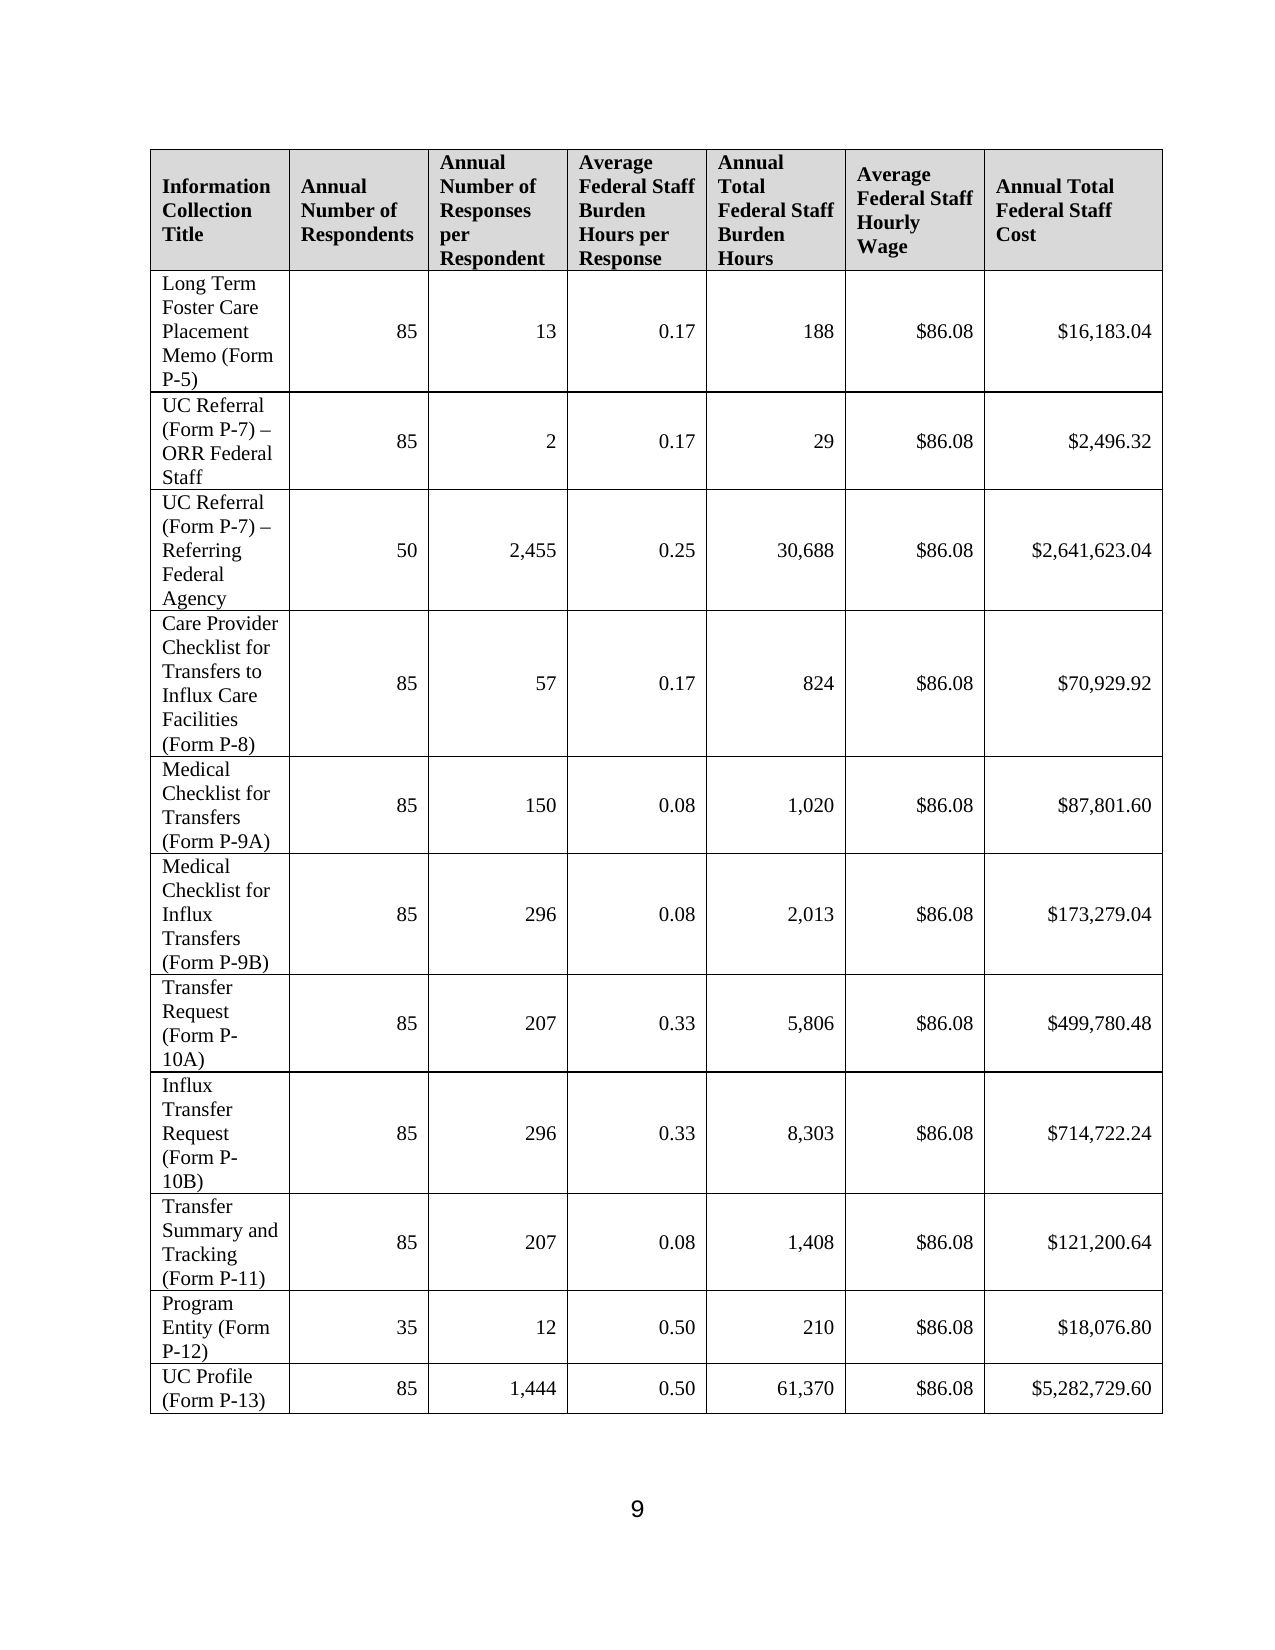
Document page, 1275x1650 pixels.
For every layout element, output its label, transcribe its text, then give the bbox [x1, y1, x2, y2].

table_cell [151, 1364, 289, 1412]
table_cell UC Referral (Form P-7) – Referring Federal Agency [151, 490, 289, 610]
table_cell 1,020 [707, 757, 845, 853]
table_header Annual Total Federal Staff Cost [985, 150, 1162, 270]
table_cell $2,496.32 [985, 393, 1162, 489]
table_cell 2 [429, 393, 567, 489]
table_cell 2,455 [429, 490, 567, 610]
table_cell $86.08 [846, 1194, 984, 1290]
table_cell 85 [290, 757, 428, 853]
table_cell Program Entity (Form P-12) [151, 1291, 289, 1363]
table_cell 150 [429, 757, 567, 853]
table_cell 0.08 [568, 1194, 706, 1290]
table_cell 5,806 [707, 975, 845, 1071]
table_cell $714,722.24 [985, 1073, 1162, 1193]
table_cell $86.08 [846, 490, 984, 610]
table_cell Transfer Summary and Tracking (Form P-11) [151, 1194, 289, 1290]
table_cell 0.08 [568, 757, 706, 853]
table_cell $86.08 [846, 611, 984, 756]
table_cell $86.08 [846, 393, 984, 489]
table_cell Long Term Foster Care Placement Memo (Form P-5) [151, 271, 289, 391]
table_cell $16,183.04 [985, 271, 1162, 391]
table_cell $2,641,623.04 [985, 490, 1162, 610]
table_cell 29 [707, 393, 845, 489]
table_cell $5,282,729.60 [985, 1364, 1162, 1412]
table_cell 0.08 [568, 854, 706, 974]
table_cell $86.08 [846, 1364, 984, 1412]
table_header Information Collection Title [151, 150, 289, 270]
table_cell UC Referral (Form P-7) – ORR Federal Staff [151, 393, 289, 489]
table_cell $18,076.80 [985, 1291, 1162, 1363]
table_cell 85 [290, 393, 428, 489]
table_cell 35 [290, 1291, 428, 1363]
table_header Average Federal Staff Burden Hours per Response [568, 150, 706, 270]
table_cell $86.08 [846, 854, 984, 974]
table_cell Care Provider Checklist for Transfers to Influx Care Facilities (Form P-8) [151, 611, 289, 756]
table_cell $86.08 [846, 975, 984, 1071]
table_cell 0.17 [568, 611, 706, 756]
table_cell 8,303 [707, 1073, 845, 1193]
table_cell $499,780.48 [985, 975, 1162, 1071]
table_cell 12 [429, 1291, 567, 1363]
table_cell 0.50 [568, 1291, 706, 1363]
table_cell 2,013 [707, 854, 845, 974]
table_cell 210 [707, 1291, 845, 1363]
table_cell 296 [429, 854, 567, 974]
table_cell 0.33 [568, 1073, 706, 1193]
table_cell 85 [290, 1364, 428, 1412]
table_cell Transfer Request (Form P-10A) [151, 975, 289, 1071]
table_cell 1,408 [707, 1194, 845, 1290]
table_cell 188 [707, 271, 845, 391]
table_cell 85 [290, 611, 428, 756]
table_cell $86.08 [846, 757, 984, 853]
table_cell 0.17 [568, 393, 706, 489]
table_cell $121,200.64 [985, 1194, 1162, 1290]
table_cell $173,279.04 [985, 854, 1162, 974]
table_cell 207 [429, 1194, 567, 1290]
table_cell 85 [290, 271, 428, 391]
table_cell 50 [290, 490, 428, 610]
table_cell Medical Checklist for Influx Transfers (Form P-9B) [151, 854, 289, 974]
table_cell 1,444 [429, 1364, 567, 1412]
table_cell 824 [707, 611, 845, 756]
table_cell 13 [429, 271, 567, 391]
table_cell $86.08 [846, 1073, 984, 1193]
table_cell $70,929.92 [985, 611, 1162, 756]
table_cell 30,688 [707, 490, 845, 610]
table_cell 61,370 [707, 1364, 845, 1412]
table_cell 207 [429, 975, 567, 1071]
table_cell Medical Checklist for Transfers (Form P-9A) [151, 757, 289, 853]
table_cell 296 [429, 1073, 567, 1193]
table_header Average Federal Staff Hourly Wage [846, 150, 984, 270]
table_cell 85 [290, 854, 428, 974]
table_cell $86.08 [846, 271, 984, 391]
table_cell $87,801.60 [985, 757, 1162, 853]
table_cell 57 [429, 611, 567, 756]
table_header Annual Total Federal Staff Burden Hours [707, 150, 845, 270]
table_cell 0.17 [568, 271, 706, 391]
table_cell 85 [290, 1073, 428, 1193]
table_header Annual Number of Respondents [290, 150, 428, 270]
table_cell 0.25 [568, 490, 706, 610]
table_cell 0.33 [568, 975, 706, 1071]
table_cell 0.50 [568, 1364, 706, 1412]
table_cell 85 [290, 1194, 428, 1290]
table_cell Influx Transfer Request (Form P-10B) [151, 1073, 289, 1193]
table_header Annual Number of Responses per Respondent [429, 150, 567, 270]
table_cell 85 [290, 975, 428, 1071]
table_cell $86.08 [846, 1291, 984, 1363]
